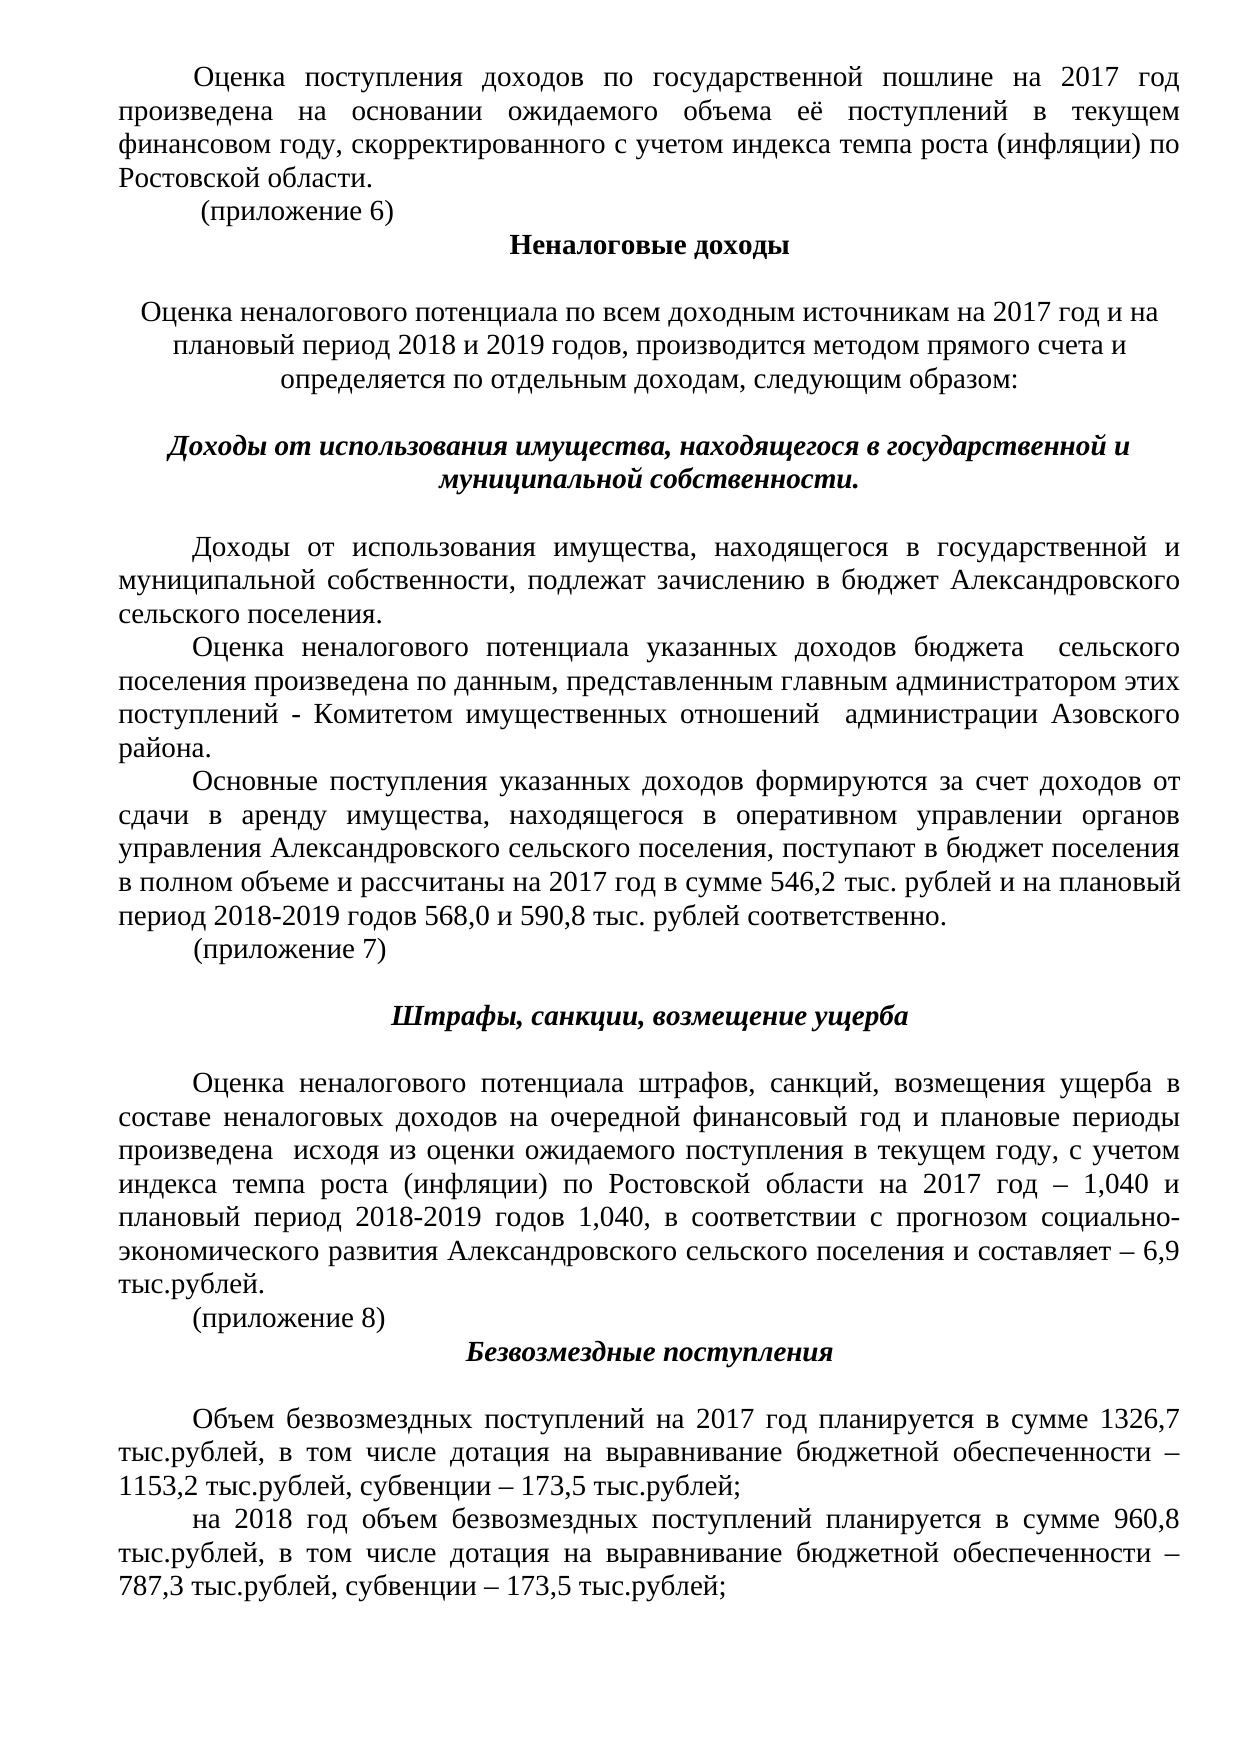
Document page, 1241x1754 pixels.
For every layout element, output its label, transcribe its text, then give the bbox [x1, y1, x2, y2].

text Оценка неналогового потенциала указанных доходов бюджета сельского поселения произведена по данным, представленным главным администратором этих поступлений - Комитетом имущественных отношений администрации Азовского района. [118, 629, 1181, 763]
title Штрафы, санкции, возмещение ущерба [118, 998, 1181, 1032]
text Оценка неналогового потенциала штрафов, санкций, возмещения ущерба в составе неналоговых доходов на очередной финансовый год и плановые периоды произведена исходя из оценки ожидаемого поступления в текущем году, с учетом индекса темпа роста (инфляции) по Ростовской области на 2017 год – 1,040 и плановый период 2018-2019 годов 1,040, в соответствии с прогнозом социально-экономического развития Александровского сельского поселения и составляет – 6,9 тыс.рублей. [118, 1065, 1181, 1300]
text Неналоговые доходы [118, 227, 1181, 260]
text Безвозмездные поступления [118, 1334, 1181, 1367]
text Доходы от использования имущества, находящегося в государственной и муниципальной собственности, подлежат зачислению в бюджет Александровского сельского поселения. [118, 529, 1181, 629]
text Основные поступления указанных доходов формируются за счет доходов от сдачи в аренду имущества, находящегося в оперативном управлении органов управления Александровского сельского поселения, поступают в бюджет поселения в полном объеме и рассчитаны на 2017 год в сумме 546,2 тыс. рублей и на плановый период 2018-2019 годов 568,0 и 590,8 тыс. рублей соответственно. [118, 763, 1181, 931]
text Объем безвозмездных поступлений на 2017 год планируется в сумме 1326,7 тыс.рублей, в том числе дотация на выравнивание бюджетной обеспеченности – 1153,2 тыс.рублей, субвенции – 173,5 тыс.рублей; [118, 1401, 1181, 1501]
text Оценка неналогового потенциала по всем доходным источникам на 2017 год и на плановый период 2018 и 2019 годов, производится методом прямого счета и определяется по отдельным доходам, следующим образом: [118, 294, 1181, 394]
text Доходы от использования имущества, находящегося в государственной и муниципальной собственности. [118, 428, 1181, 495]
text на 2018 год объем безвозмездных поступлений планируется в сумме 960,8 тыс.рублей, в том числе дотация на выравнивание бюджетной обеспеченности – 787,3 тыс.рублей, субвенции – 173,5 тыс.рублей; [118, 1501, 1181, 1602]
text (приложение 7) [118, 931, 1181, 965]
text Оценка поступления доходов по государственной пошлине на 2017 год произведена на основании ожидаемого объема её поступлений в текущем финансовом году, скорректированного с учетом индекса темпа роста (инфляции) по Ростовской области. [118, 59, 1181, 193]
text (приложение 8) [118, 1300, 1181, 1334]
text (приложение 6) [118, 193, 1181, 227]
